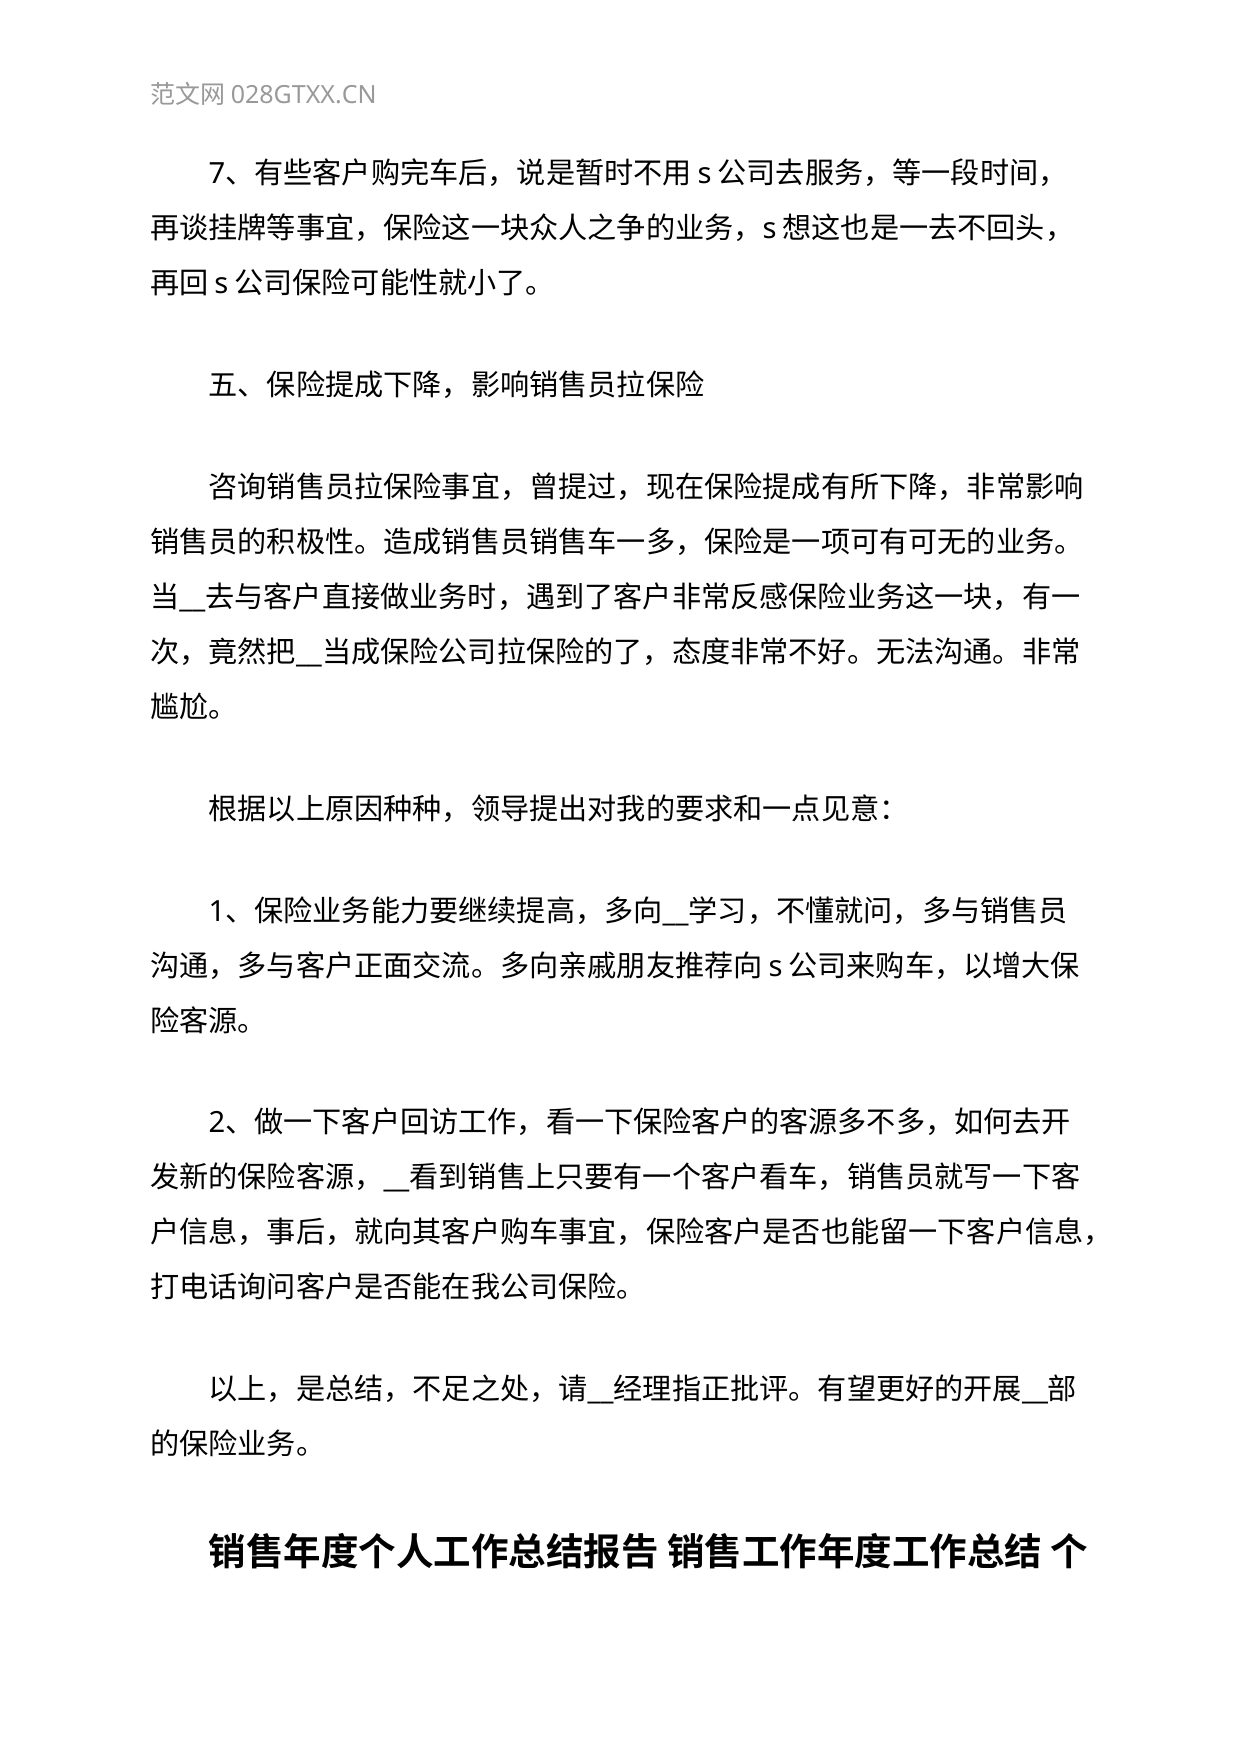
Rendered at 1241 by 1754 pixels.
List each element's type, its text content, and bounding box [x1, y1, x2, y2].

text 7、有些客户购完车后，说是暂时不用s公司去服务，等一段时间，再谈挂牌等事宜，保险这一块众人之争的业务，s想这也是一去不回头，再回s公司保险可能性就小了。 [150, 150, 1090, 302]
text 2、做一下客户回访工作，看一下保险客户的客源多不多，如何去开发新的保险客源，__看到销售上只要有一个客户看车，销售员就写一下客户信息，事后，就向其客户购车事宜，保险客户是否也能留一下客户信息，打电话询问客户是否能在我公司保险。 [150, 1099, 1090, 1306]
text 以上，是总结，不足之处，请__经理指正批评。有望更好的开展__部的保险业务。 [150, 1366, 1090, 1463]
text 根据以上原因种种，领导提出对我的要求和一点见意： [150, 785, 1090, 828]
text 五、保险提成下降，影响销售员拉保险 [150, 362, 1090, 404]
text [150, 1522, 1090, 1577]
text 咨询销售员拉保险事宜，曾提过，现在保险提成有所下降，非常影响销售员的积极性。造成销售员销售车一多，保险是一项可有可无的业务。当__去与客户直接做业务时，遇到了客户非常反感保险业务这一块，有一次，竟然把__当成保险公司拉保险的了，态度非常不好。无法沟通。非常尴尬。 [150, 464, 1090, 726]
text 1、保险业务能力要继续提高，多向__学习，不懂就问，多与销售员沟通，多与客户正面交流。多向亲戚朋友推荐向s公司来购车，以增大保险客源。 [150, 887, 1090, 1039]
